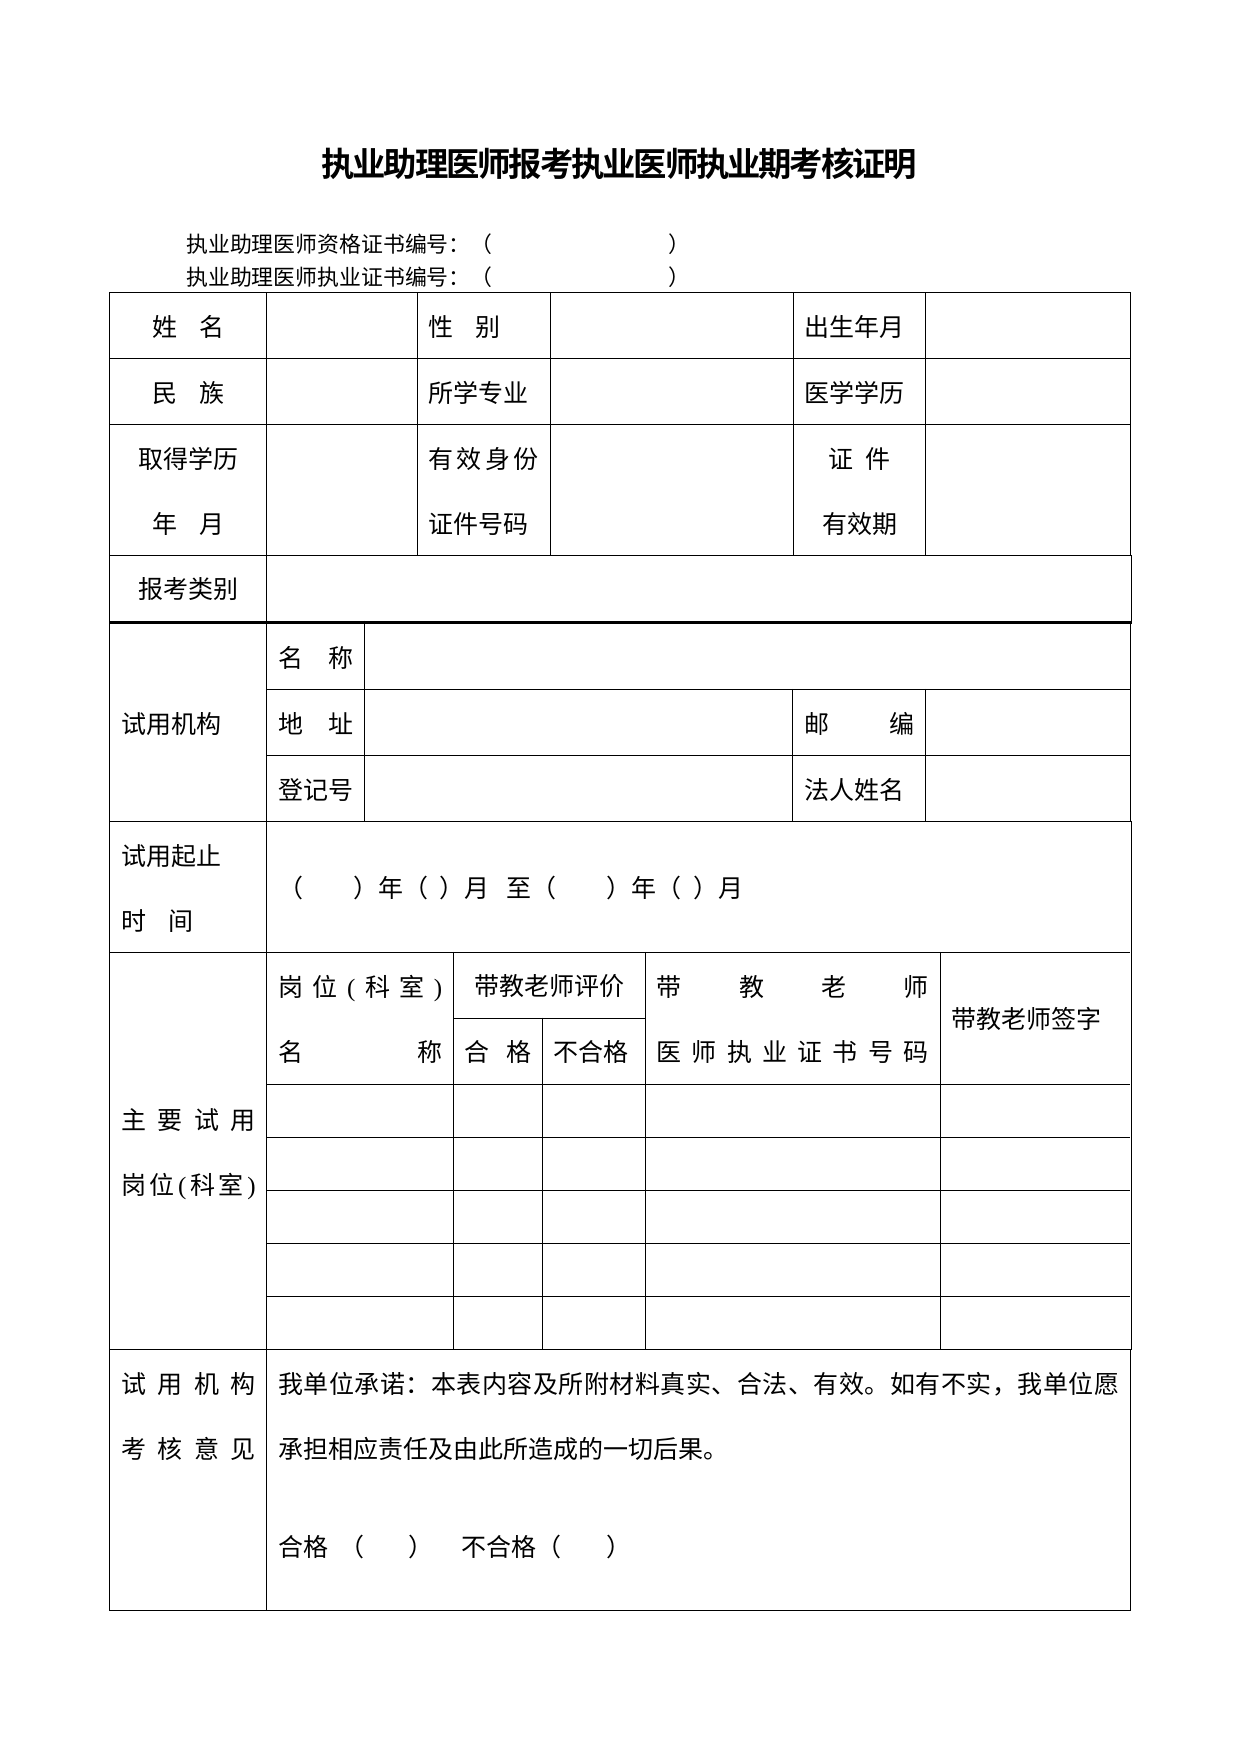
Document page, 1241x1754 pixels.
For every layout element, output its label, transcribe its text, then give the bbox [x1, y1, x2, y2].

table_cell [926, 756, 1130, 821]
table_cell [646, 1244, 940, 1296]
table_cell [941, 1190, 1131, 1243]
table_cell [941, 1137, 1131, 1190]
table_header 姓 名 [110, 293, 266, 358]
table_cell [941, 1296, 1131, 1349]
table_cell 登记号 [267, 756, 364, 821]
table_cell [551, 425, 793, 555]
table_cell 所学专业 [418, 359, 550, 424]
table_header 性 别 [418, 293, 550, 358]
table_cell [926, 359, 1130, 424]
table_cell 带 教 老 师 医师执业证书号码 [646, 953, 940, 1083]
table_cell [543, 1244, 645, 1296]
table_header 出生年月 [794, 293, 925, 358]
table_header [267, 293, 417, 358]
table_cell 带教老师评价 [454, 953, 645, 1017]
table_cell [454, 1138, 542, 1190]
table_header [926, 293, 1130, 358]
table_cell 邮编 [793, 690, 925, 755]
table_cell [267, 1138, 453, 1190]
table_header [551, 293, 793, 358]
table_cell [267, 556, 1131, 621]
table_cell [454, 1085, 542, 1137]
table_cell [267, 1085, 453, 1137]
table_cell [543, 1085, 645, 1137]
table_cell 试用机构 [110, 624, 266, 821]
table_cell [543, 1191, 645, 1243]
table_cell [267, 1244, 453, 1296]
table_cell 带教老师签字 [941, 952, 1131, 1083]
text 执业助理医师资格证书编号：（ ） [131, 227, 1115, 259]
table_cell 有效身份证件号码 [418, 425, 550, 555]
table_cell [941, 1084, 1131, 1137]
table_cell [941, 1243, 1131, 1296]
table_cell [267, 359, 417, 424]
table_cell 合格 [454, 1019, 542, 1083]
table_cell [454, 1244, 542, 1296]
table_cell [267, 1297, 453, 1349]
table_cell [454, 1191, 542, 1243]
table_cell 试用机构 考核意见 [110, 1350, 266, 1610]
table_cell [365, 624, 1130, 689]
table_cell （ ）年（ ）月 至（ ）年（ ）月 [267, 822, 1131, 952]
table_cell [543, 1297, 645, 1349]
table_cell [267, 1350, 1130, 1610]
table_cell [267, 1191, 453, 1243]
table_cell 法人姓名 [793, 756, 925, 821]
table_cell [926, 425, 1130, 555]
table_cell [646, 1085, 940, 1137]
table_cell [365, 690, 792, 755]
table_cell [365, 756, 792, 821]
table_cell 民 族 [110, 359, 266, 424]
table_cell 不合格 [543, 1019, 645, 1083]
table_cell [454, 1297, 542, 1349]
text 执业助理医师执业证书编号：（ ） [131, 259, 1115, 292]
table_cell [543, 1138, 645, 1190]
table_cell [646, 1297, 940, 1349]
table_cell 取得学历 年 月 [110, 425, 266, 555]
table_cell 医学学历 [794, 359, 925, 424]
table_cell 岗位(科室) 名称 [267, 953, 453, 1083]
table_cell [267, 425, 417, 555]
table_cell 证 件 有效期 [794, 425, 925, 555]
table_cell 主要试用 岗位(科室) [110, 953, 266, 1349]
table_cell [926, 690, 1130, 755]
text 执业助理医师报考执业医师执业期考核证明 [187, 129, 1053, 194]
table_cell [646, 1191, 940, 1243]
table_cell [646, 1138, 940, 1190]
table_cell [551, 359, 793, 424]
table_cell 名称 [267, 624, 364, 689]
table_cell 试用起止 时 间 [110, 822, 266, 952]
table_cell 地址 [267, 690, 364, 755]
table_cell 报考类别 [110, 556, 266, 621]
